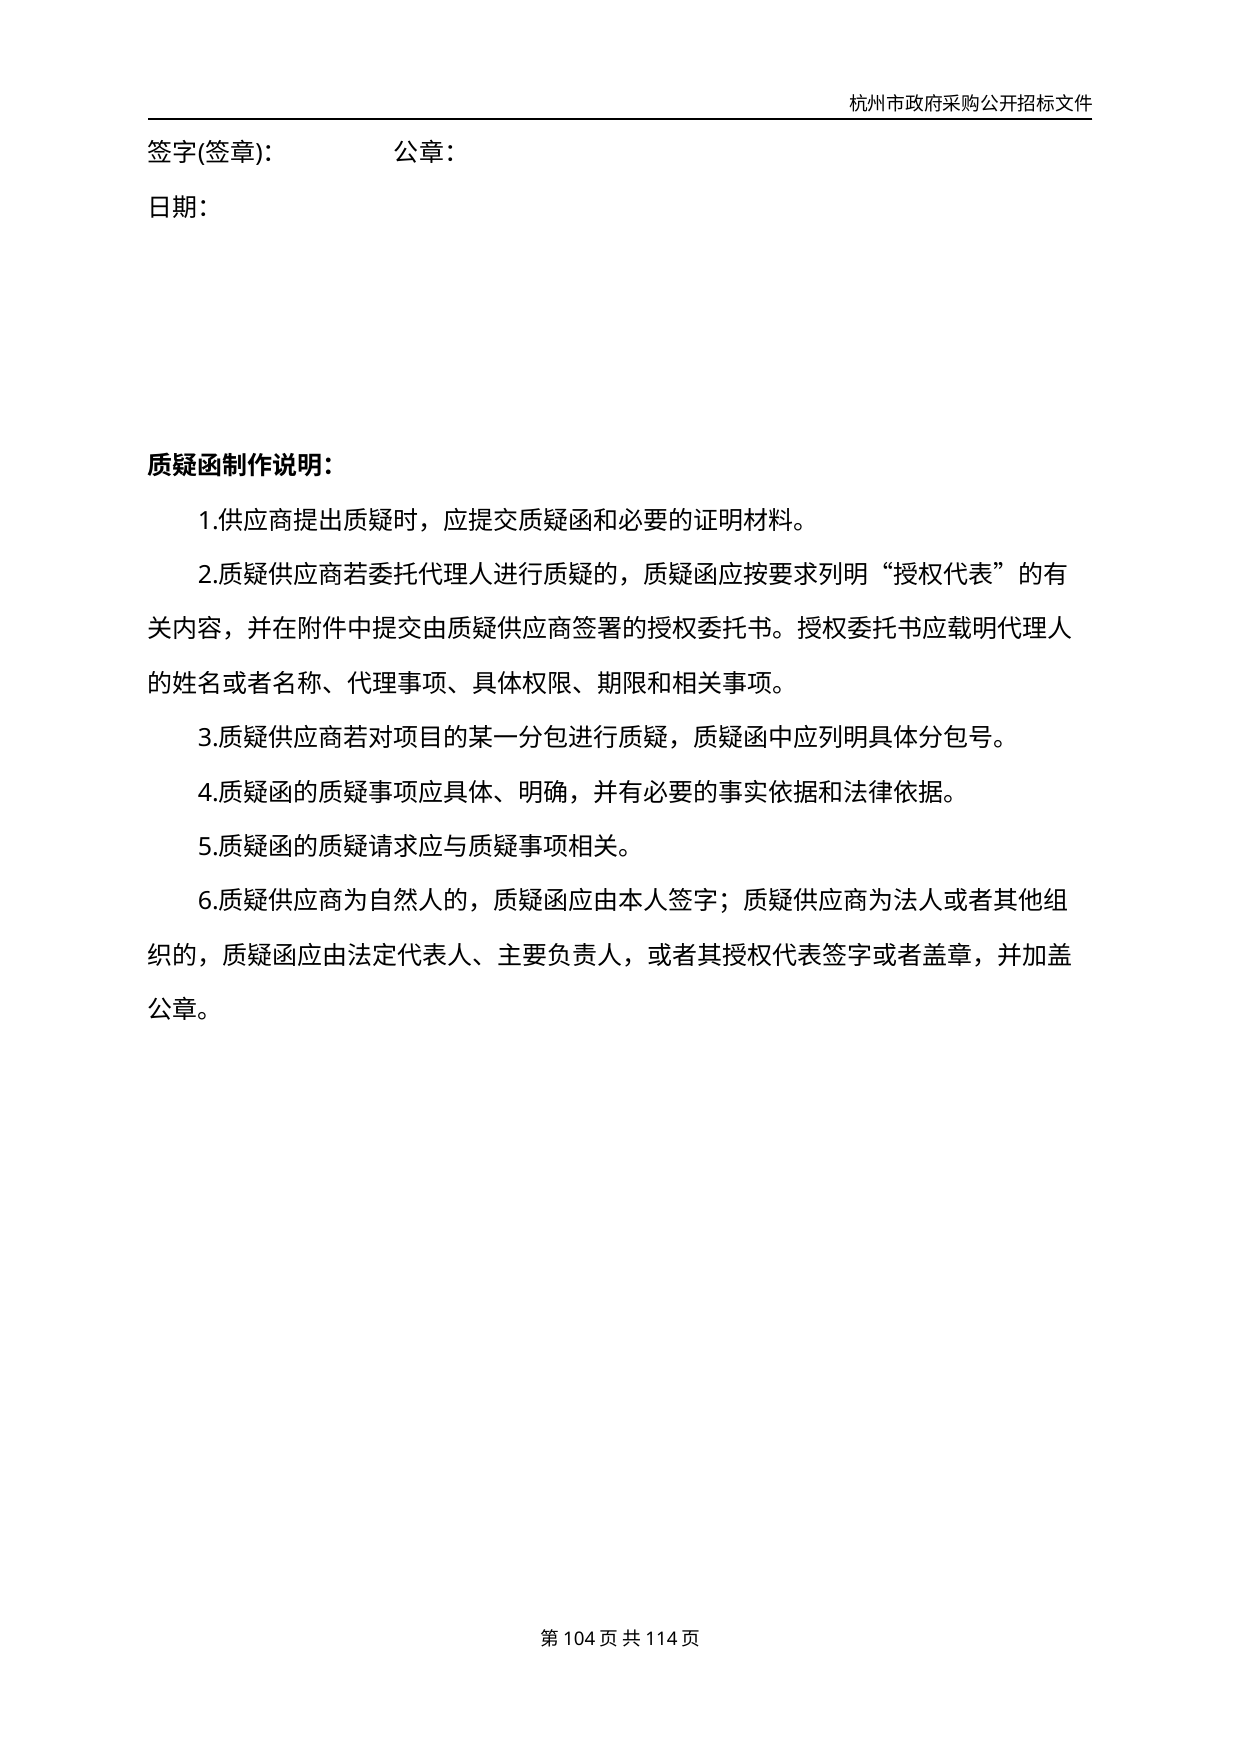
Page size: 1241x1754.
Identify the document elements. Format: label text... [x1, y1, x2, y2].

text 4.质疑函的质疑事项应具体、明确，并有必要的事实依据和法律依据。 [148, 772, 1092, 808]
text 日期： [148, 187, 1092, 223]
text 质疑函制作说明： [148, 446, 1092, 482]
text 3.质疑供应商若对项目的某一分包进行质疑，质疑函中应列明具体分包号。 [148, 718, 1092, 754]
text 6.质疑供应商为自然人的，质疑函应由本人签字；质疑供应商为法人或者其他组织的，质疑函应由法定代表人、主要负责人，或者其授权代表签字或者盖章，并加盖公章。 [148, 881, 1092, 1026]
text 2.质疑供应商若委托代理人进行质疑的，质疑函应按要求列明“授权代表”的有关内容，并在附件中提交由质疑供应商签署的授权委托书。授权委托书应载明代理人的姓名或者名称、代理事项、具体权限、期限和相关事项。 [148, 554, 1092, 699]
text 1.供应商提出质疑时，应提交质疑函和必要的证明材料。 [148, 500, 1092, 536]
text 签字(签章)： 公章： [148, 133, 1092, 169]
text 5.质疑函的质疑请求应与质疑事项相关。 [148, 826, 1092, 863]
